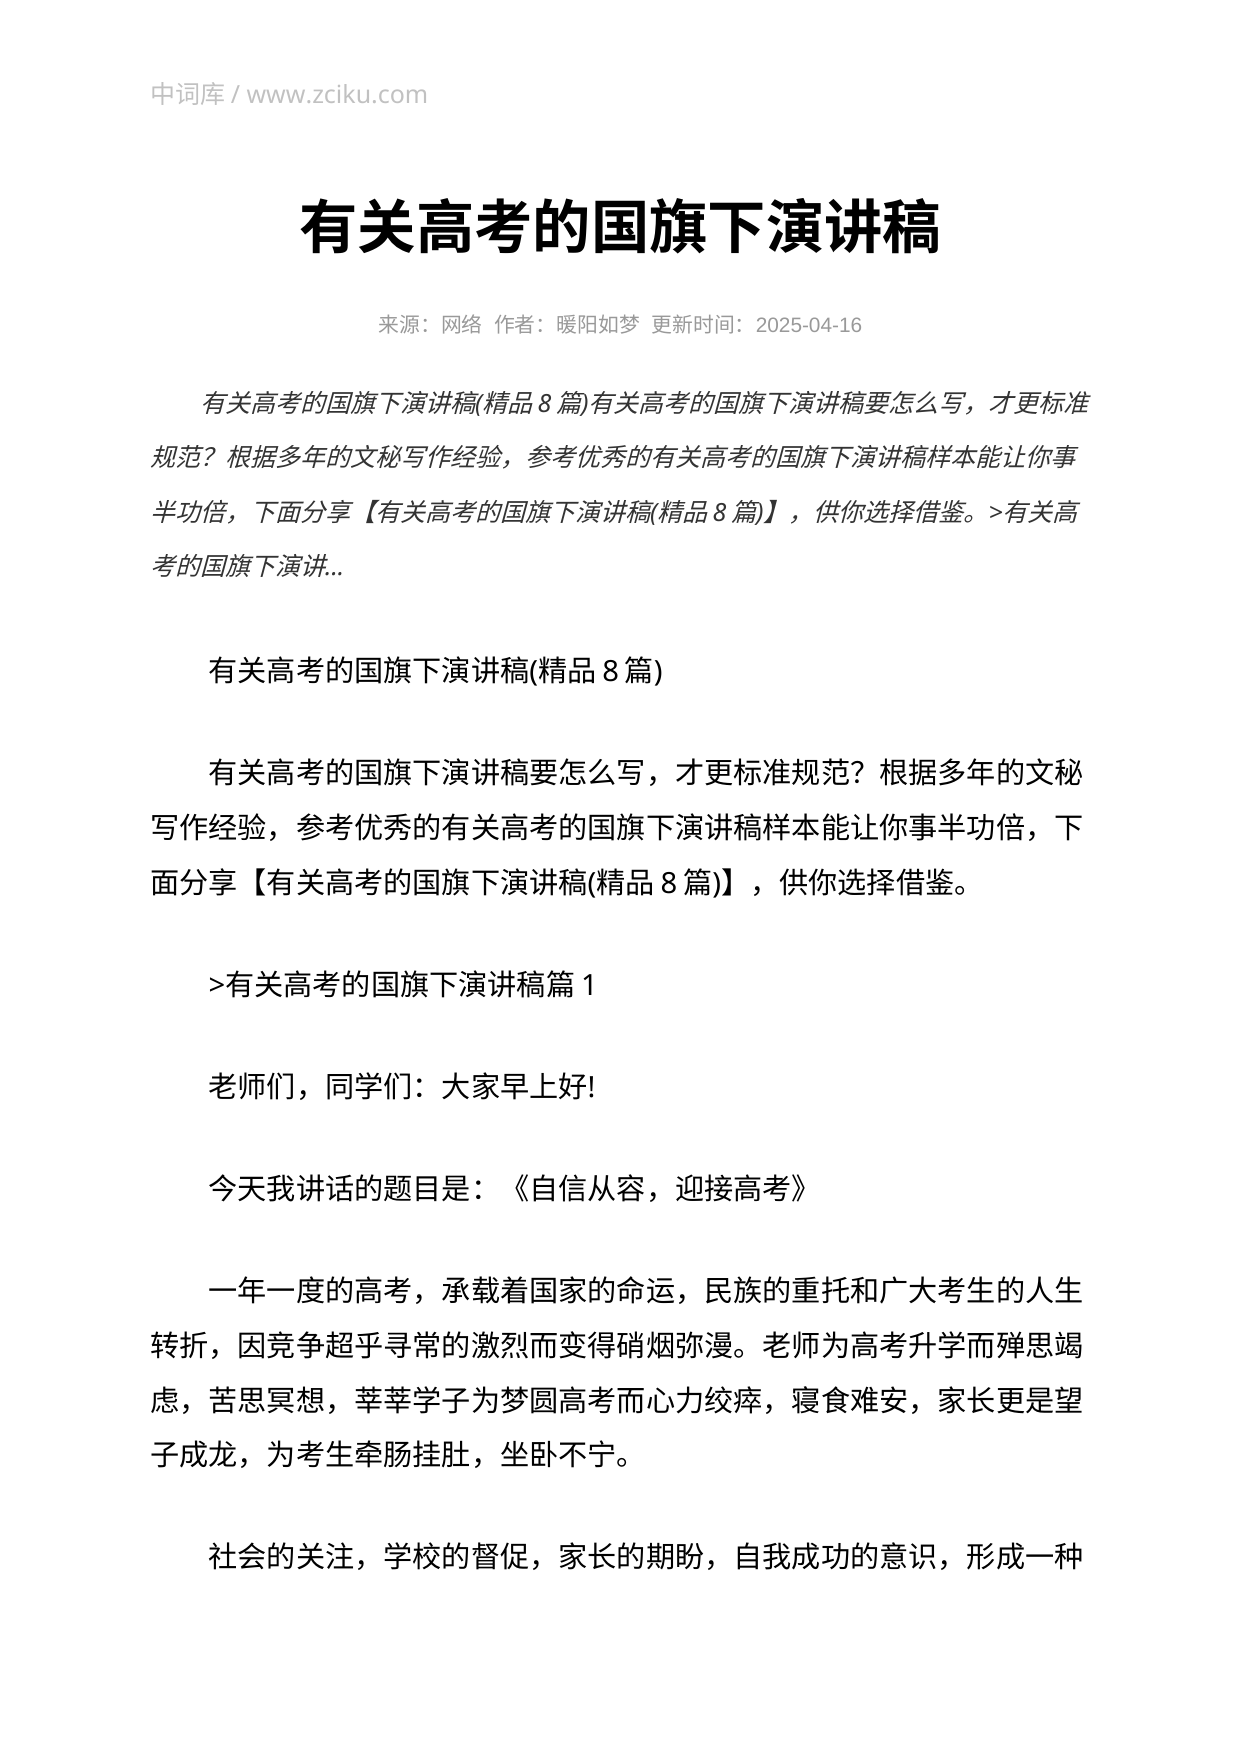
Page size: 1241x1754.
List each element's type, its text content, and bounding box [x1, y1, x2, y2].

subtitle 有关高考的国旗下演讲稿 [150, 181, 1090, 266]
text 一年一度的高考，承载着国家的命运，民族的重托和广大考生的人生转折，因竞争超乎寻常的激烈而变得硝烟弥漫。老师为高考升学而殚思竭虑，苦思冥想，莘莘学子为梦圆高考而心力绞瘁，寝食难安，家长更是望子成龙，为考生牵肠挂肚，坐卧不宁。 [150, 1267, 1090, 1474]
text 有关高考的国旗下演讲稿要怎么写，才更标准规范？根据多年的文秘写作经验，参考优秀的有关高考的国旗下演讲稿样本能让你事半功倍，下面分享【有关高考的国旗下演讲稿(精品8篇)】，供你选择借鉴。 [150, 750, 1090, 902]
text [150, 1534, 1090, 1576]
text 老师们，同学们：大家早上好! [150, 1063, 1090, 1106]
text 来源：网络 作者：暖阳如梦 更新时间：2025-04-16 [150, 313, 1090, 337]
text >有关高考的国旗下演讲稿篇1 [150, 962, 1090, 1004]
text 有关高考的国旗下演讲稿(精品8篇)有关高考的国旗下演讲稿要怎么写，才更标准规范？根据多年的文秘写作经验，参考优秀的有关高考的国旗下演讲稿样本能让你事半功倍，下面分享【有关高考的国旗下演讲稿(精品8篇)】，供你选择借鉴。>有关高考的国旗下演讲... [150, 383, 1090, 583]
text 有关高考的国旗下演讲稿(精品8篇) [150, 648, 1090, 690]
text 今天我讲话的题目是：《自信从容，迎接高考》 [150, 1166, 1090, 1208]
